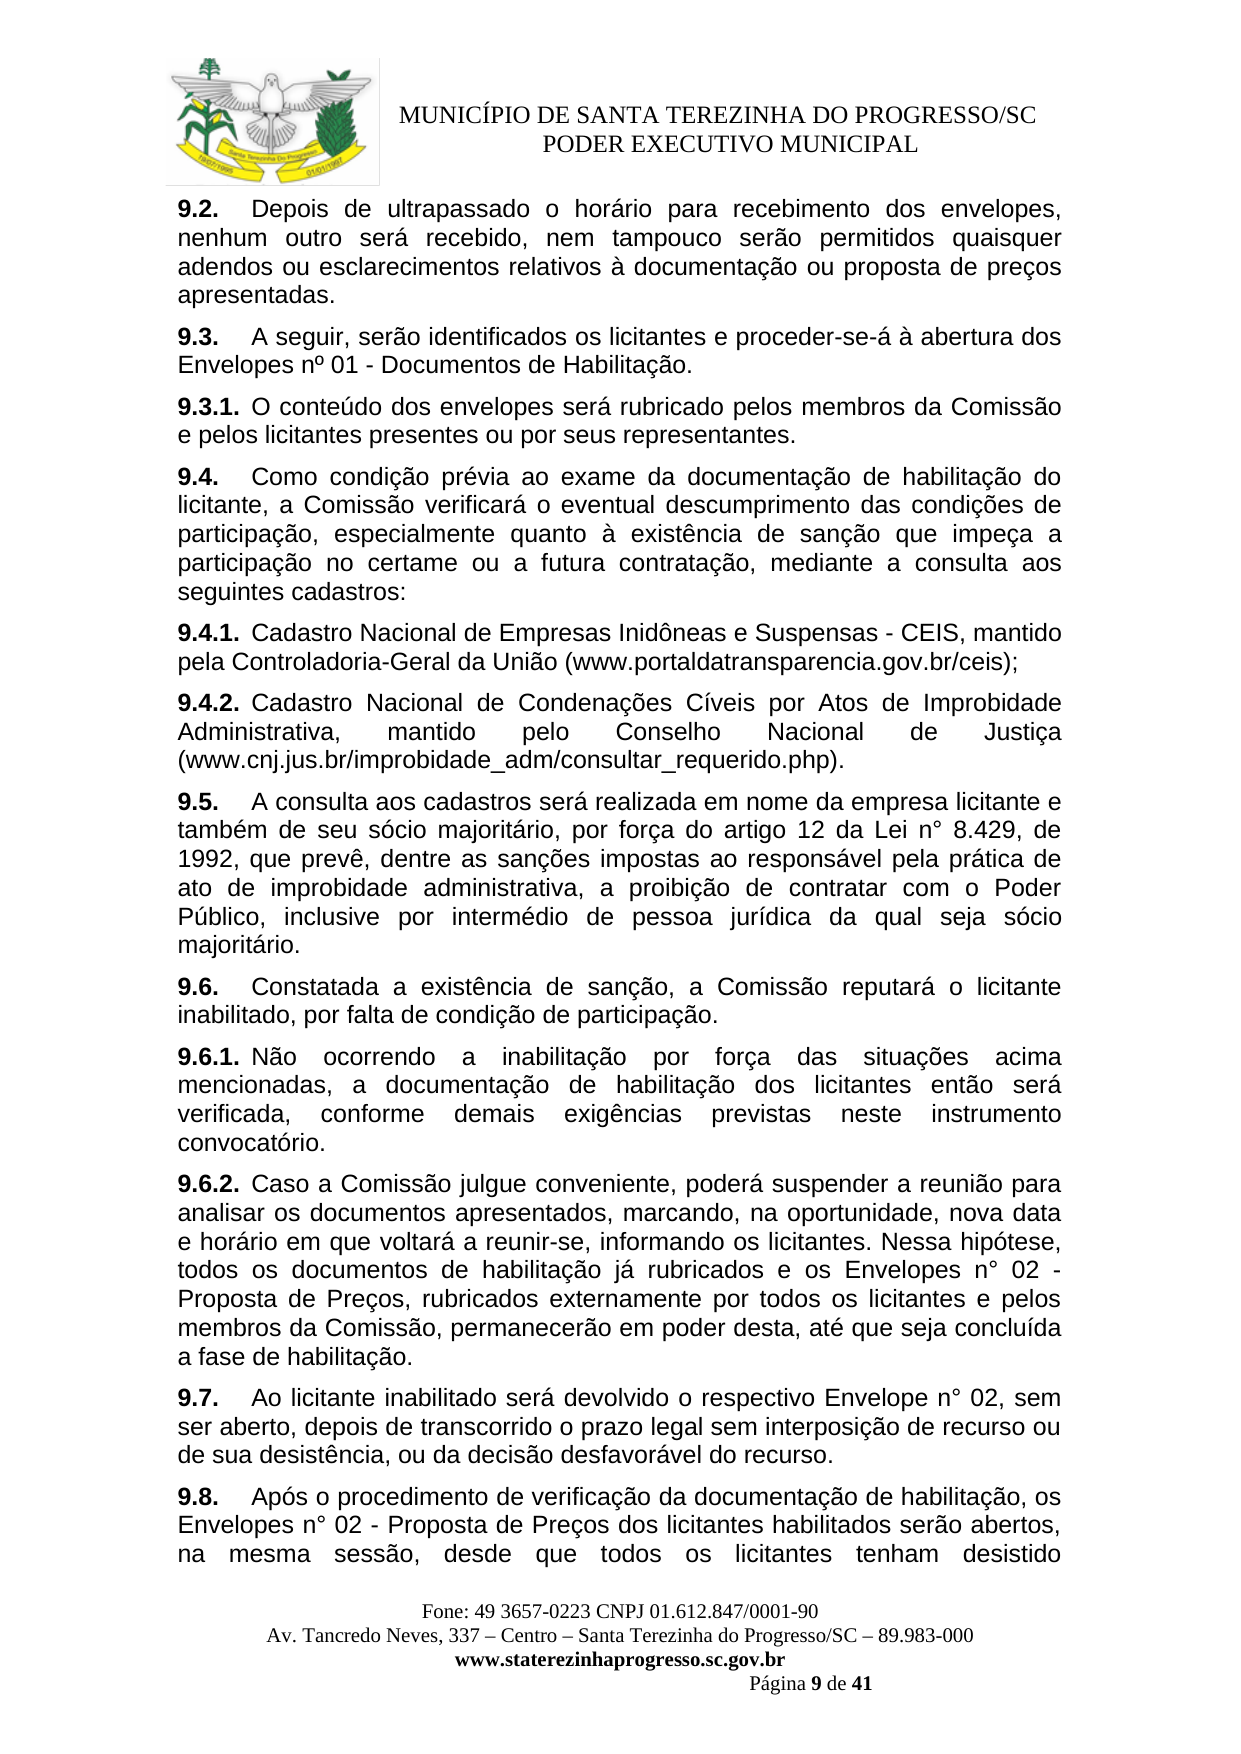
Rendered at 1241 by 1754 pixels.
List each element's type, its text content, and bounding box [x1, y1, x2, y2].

list A consulta aos cadastros será realizada em nome da empresa licitante e também de seu sócio majoritário, por força do artigo 12 da Lei n° 8.429, de 1992, que prevê, dentre as sanções impostas ao responsável pela prática de ato de improbidade administrativa, a proibição de contratar com o Poder Público, inclusive por intermédio de pessoa jurídica da qual seja sócio majoritário. [177, 786, 1063, 959]
list Cadastro Nacional de Empresas Inidôneas e Suspensas - CEIS, mantido pela Controladoria-Geral da União (www.portaldatransparencia.gov.br/ceis); [177, 618, 1063, 675]
list Caso a Comissão julgue conveniente, poderá suspender a reunião para analisar os documentos apresentados, marcando, na oportunidade, nova data e horário em que voltará a reunir-se, informando os licitantes. Nessa hipótese, todos os documentos de habilitação já rubricados e os Envelopes n° 02 - Proposta de Preços, rubricados externamente por todos os licitantes e pelos membros da Comissão, permanecerão em poder desta, até que seja concluída a fase de habilitação. [177, 1169, 1063, 1370]
list Como condição prévia ao exame da documentação de habilitação do licitante, a Comissão verificará o eventual descumprimento das condições de participação, especialmente quanto à existência de sanção que impeça a participação no certame ou a futura contratação, mediante a consulta aos seguintes cadastros: [177, 461, 1063, 605]
list Ao licitante inabilitado será devolvido o respectivo Envelope n° 02, sem ser aberto, depois de transcorrido o prazo legal sem interposição de recurso ou de sua desistência, ou da decisão desfavorável do recurso. [177, 1383, 1063, 1469]
list Cadastro Nacional de Condenações Cíveis por Atos de Improbidade Administrativa, mantido pelo Conselho Nacional de Justiça (www.cnj.jus.br/improbidade_adm/consultar_requerido.php). [177, 688, 1063, 774]
list A seguir, serão identificados os licitantes e proceder-se-á à abertura dos Envelopes nº 01 - Documentos de Habilitação. [177, 321, 1063, 379]
list Depois de ultrapassado o horário para recebimento dos envelopes, nenhum outro será recebido, nem tampouco serão permitidos quaisquer adendos ou esclarecimentos relativos à documentação ou proposta de preços apresentadas. [177, 194, 1063, 309]
picture [165, 58, 381, 187]
list Não ocorrendo a inabilitação por força das situações acima mencionadas, a documentação de habilitação dos licitantes então será verificada, conforme demais exigências previstas neste instrumento convocatório. [177, 1041, 1063, 1156]
list O conteúdo dos envelopes será rubricado pelos membros da Comissão e pelos licitantes presentes ou por seus representantes. [177, 391, 1063, 449]
list Constatada a existência de sanção, a Comissão reputará o licitante inabilitado, por falta de condição de participação. [177, 971, 1063, 1029]
